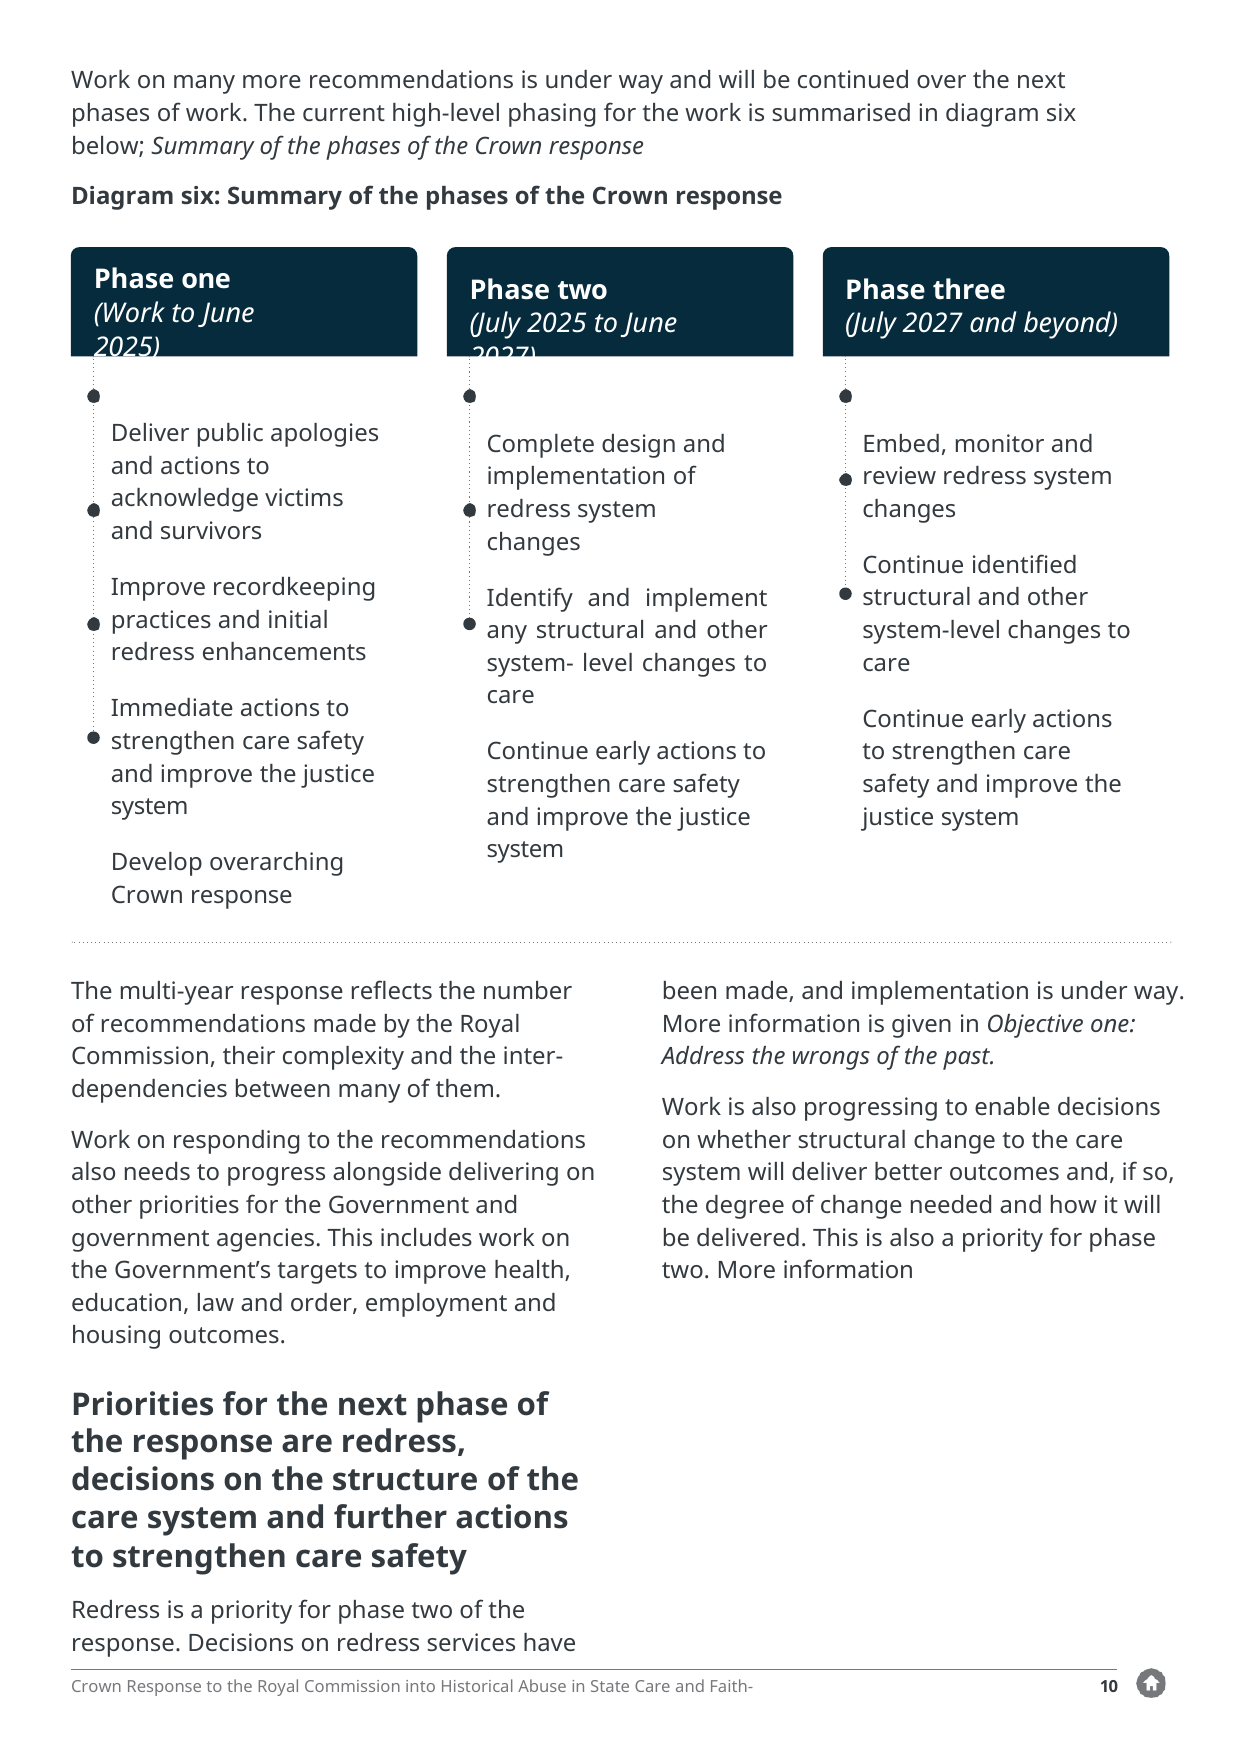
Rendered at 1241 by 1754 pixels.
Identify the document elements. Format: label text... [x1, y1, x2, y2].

subtitle Diagram six: Summary of the phases of the Crown response [71, 179, 1226, 211]
text Phase one [93, 262, 314, 296]
text Embed, monitor and review redress system changes [862, 426, 1171, 524]
text Phase two [469, 273, 736, 306]
text Continue identified structural and other system-level changes to care [862, 548, 1171, 678]
picture [87, 503, 100, 517]
text Redress is a priority for phase two of the response. Decisions on redress services have been made, and implementation is under way. More information is given in Objective one: Address the wrongs of the past. [662, 974, 1224, 1072]
text Complete design and implementation of redress system changes [486, 426, 751, 557]
text Develop overarching Crown response [111, 845, 387, 910]
picture [463, 389, 476, 403]
text Improve recordkeeping practices and initial redress enhancements [111, 570, 387, 668]
text Continue early actions to strengthen care safety and improve the justice system [862, 701, 1129, 832]
text Continue early actions to strengthen care safety and improve the justice system [486, 734, 768, 864]
picture [87, 617, 100, 631]
text Immediate actions to strengthen care safety and improve the justice system [111, 691, 387, 822]
text Work on responding to the recommendations also needs to progress alongside delivering on other priorities for the Government and government agencies. This includes work on the Government’s targets to improve health, education, law and order, employment and housing outcomes. [71, 1122, 600, 1351]
text (Work to June 2025) [93, 296, 314, 363]
text Work is also progressing to enable decisions on whether structural change to the care system will deliver better outcomes and, if so, the degree of change needed and how it will be delivered. This is also a priority for phase two. More information [662, 1090, 1193, 1286]
picture [1136, 1668, 1166, 1698]
text Phase three [845, 273, 1226, 306]
picture [87, 389, 100, 403]
text Redress is a priority for phase two of the response. Decisions on redress services have been made, and implementation is under way. More information is given in Objective one: Address the wrongs of the past. [71, 1593, 600, 1658]
picture [463, 503, 476, 517]
text Identify and implement any structural and other system- level changes to care [486, 580, 768, 711]
picture [839, 473, 852, 486]
text Deliver public apologies and actions to acknowledge victims and survivors [111, 416, 390, 546]
picture [839, 389, 852, 403]
text (July 2027 and beyond) [845, 306, 1226, 340]
text Work on many more recommendations is under way and will be continued over the next phases of work. The current high-level phasing for the work is summarised in diagram six below; Summary of the phases of the Crown response [71, 63, 1116, 161]
text (July 2025 to June 2027) [469, 306, 736, 373]
text Priorities for the next phase of the response are redress, decisions on the structure of the care system and further actions to strengthen care safety [71, 1384, 601, 1576]
text The multi-year response reflects the number of recommendations made by the Royal Commission, their complexity and the inter-dependencies between many of them. [71, 974, 600, 1104]
